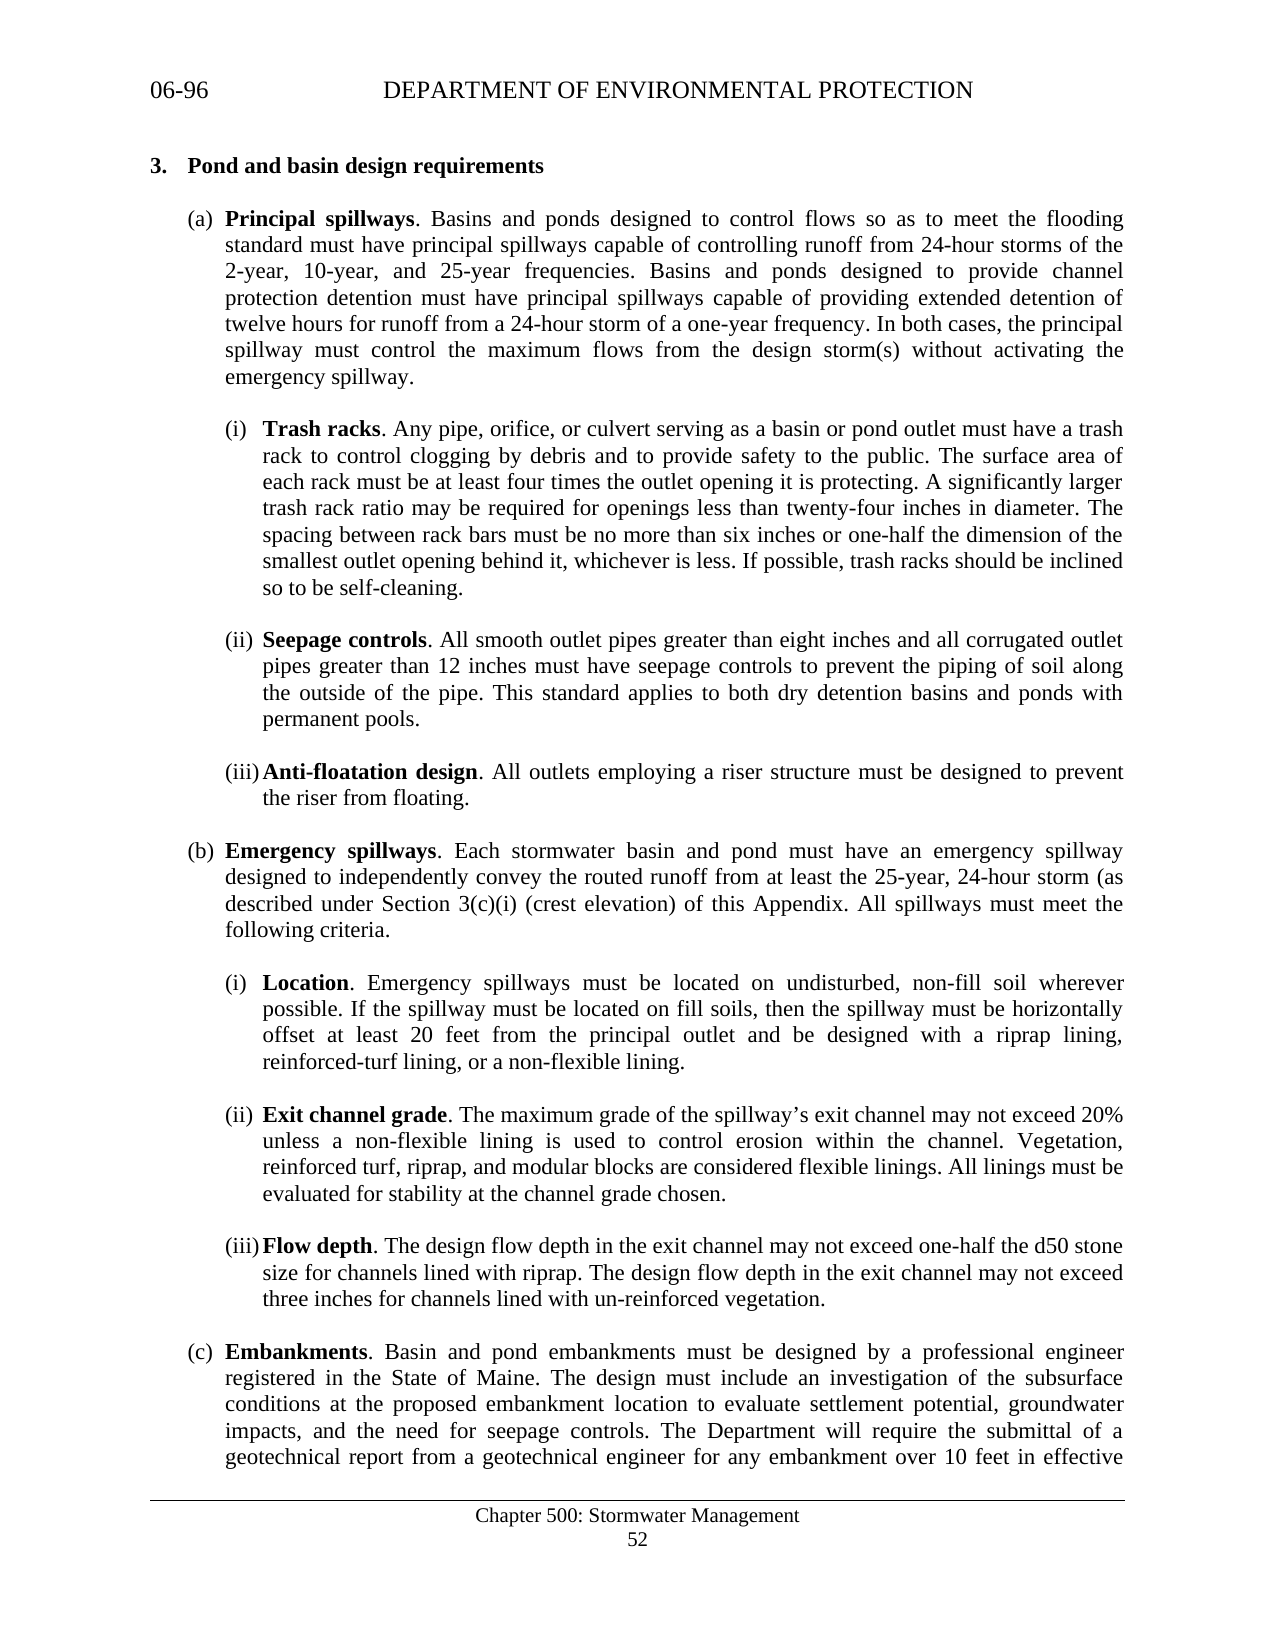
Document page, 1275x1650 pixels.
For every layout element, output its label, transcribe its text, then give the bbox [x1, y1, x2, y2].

text (iii) Flow depth. The design flow depth in the exit channel may not exceed one-half the d50 stone size for channels lined with riprap. The design flow depth in the exit channel may not exceed three inches for channels lined with un-reinforced vegetation. [225, 1232, 1125, 1311]
text (a) Principal spillways. Basins and ponds designed to control flows so as to meet the flooding standard must have principal spillways capable of controlling runoff from 24-hour storms of the 2-year, 10-year, and 25-year frequencies. Basins and ponds designed to provide channel protection detention must have principal spillways capable of providing extended detention of twelve hours for runoff from a 24-hour storm of a one-year frequency. In both cases, the principal spillway must control the maximum flows from the design storm(s) without activating the emergency spillway. [187, 204, 1125, 389]
text (i) Trash racks. Any pipe, orifice, or culvert serving as a basin or pond outlet must have a trash rack to control clogging by debris and to provide safety to the public. The surface area of each rack must be at least four times the outlet opening it is protecting. A significantly larger trash rack ratio may be required for openings less than twenty-four inches in diameter. The spacing between rack bars must be no more than six inches or one-half the dimension of the smallest outlet opening behind it, whichever is less. If possible, trash racks should be inclined so to be self-cleaning. [225, 415, 1125, 600]
text (iii) Anti-floatation design. All outlets employing a riser structure must be designed to prevent the riser from floating. [225, 758, 1125, 811]
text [187, 1338, 1125, 1469]
text (ii) Seepage controls. All smooth outlet pipes greater than eight inches and all corrugated outlet pipes greater than 12 inches must have seepage controls to prevent the piping of soil along the outside of the pipe. This standard applies to both dry detention basins and ponds with permanent pools. [225, 626, 1125, 732]
text 3. Pond and basin design requirements [150, 152, 1125, 178]
text (ii) Exit channel grade. The maximum grade of the spillway’s exit channel may not exceed 20% unless a non-flexible lining is used to control erosion within the channel. Vegetation, reinforced turf, riprap, and modular blocks are considered flexible linings. All linings must be evaluated for stability at the channel grade chosen. [225, 1101, 1125, 1206]
text (i) Location. Emergency spillways must be located on undisturbed, non-fill soil wherever possible. If the spillway must be located on fill soils, then the spillway must be horizontally offset at least 20 feet from the principal outlet and be designed with a riprap lining, reinforced-turf lining, or a non-flexible lining. [225, 969, 1125, 1074]
text (b) Emergency spillways. Each stormwater basin and pond must have an emergency spillway designed to independently convey the routed runoff from at least the 25-year, 24-hour storm (as described under Section 3(c)(i) (crest elevation) of this Appendix. All spillways must meet the following criteria. [187, 837, 1125, 942]
